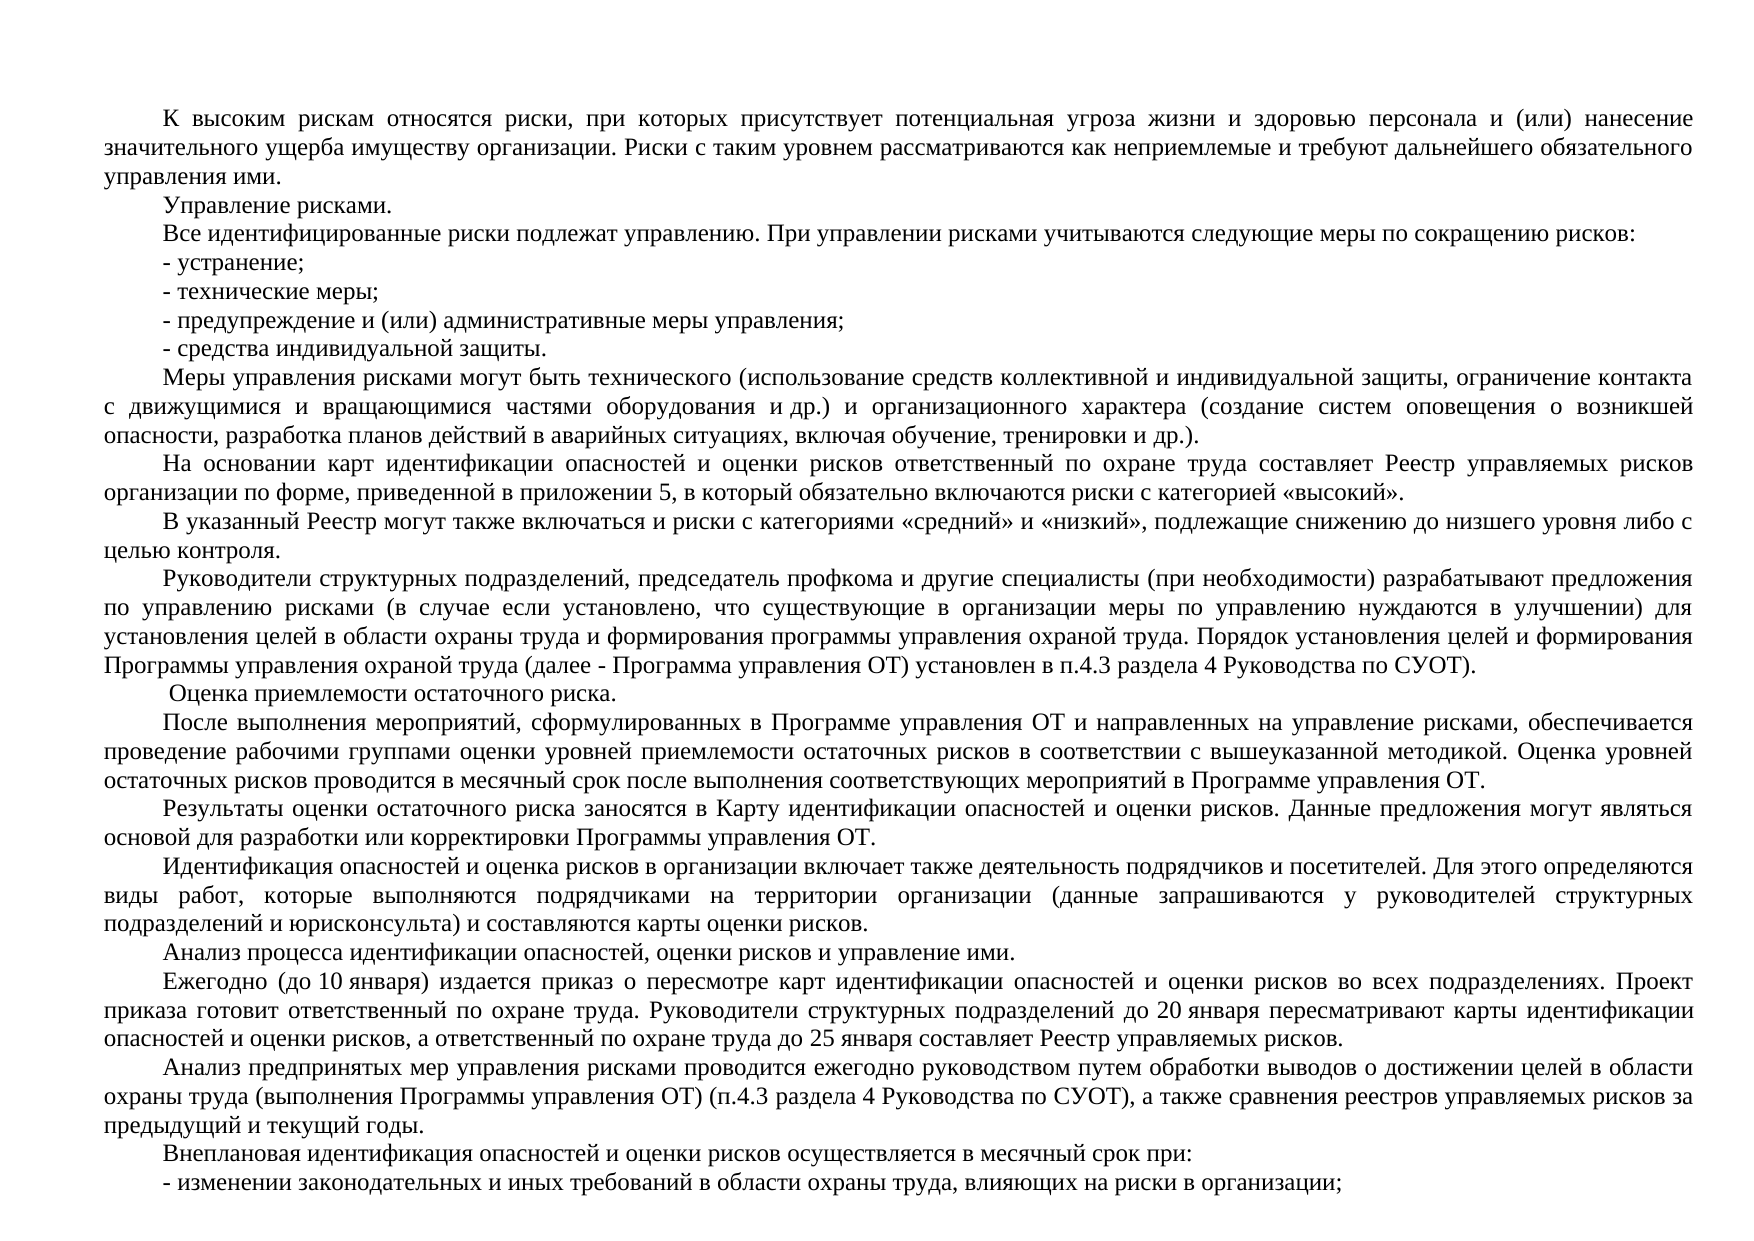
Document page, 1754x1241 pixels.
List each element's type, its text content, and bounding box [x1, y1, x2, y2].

text - изменении законодательных и иных требований в области охраны труда, влияющих на риски в организации; [103, 1167, 1695, 1196]
text Руководители структурных подразделений, председатель профкома и другие специалисты (при необходимости) разрабатывают предложения по управлению рисками (в случае если установлено, что существующие в организации меры по управлению нуждаются в улучшении) для установления целей в области охраны труда и формирования программы управления охраной труда. Порядок установления целей и формирования Программы управления охраной труда (далее - Программа управления ОТ) установлен в п.4.3 раздела 4 Руководства по СУОТ). [103, 563, 1695, 678]
text Анализ процесса идентификации опасностей, оценки рисков и управление ими. [103, 937, 1695, 966]
text Внеплановая идентификация опасностей и оценки рисков осуществляется в месячный срок при: [103, 1138, 1695, 1167]
text Оценка приемлемости остаточного риска. [103, 678, 1695, 707]
text Все идентифицированные риски подлежат управлению. При управлении рисками учитываются следующие меры по сокращению рисков: [103, 218, 1695, 247]
text В указанный Реестр могут также включаться и риски с категориями «средний» и «низкий», подлежащие снижению до низшего уровня либо с целью контроля. [103, 506, 1695, 563]
text - средства индивидуальной защиты. [103, 333, 1695, 362]
text - предупреждение и (или) административные меры управления; [103, 305, 1695, 333]
text - устранение; [103, 247, 1695, 276]
text Анализ предпринятых мер управления рисками проводится ежегодно руководством путем обработки выводов о достижении целей в области охраны труда (выполнения Программы управления ОТ) (п.4.3 раздела 4 Руководства по СУОТ), а также сравнения реестров управляемых рисков за предыдущий и текущий годы. [103, 1052, 1695, 1138]
text - технические меры; [103, 276, 1695, 305]
text Ежегодно (до 10 января) издается приказ о пересмотре карт идентификации опасностей и оценки рисков во всех подразделениях. Проект приказа готовит ответственный по охране труда. Руководители структурных подразделений до 20 января пересматривают карты идентификации опасностей и оценки рисков, а ответственный по охране труда до 25 января составляет Реестр управляемых рисков. [103, 966, 1695, 1052]
text На основании карт идентификации опасностей и оценки рисков ответственный по охране труда составляет Реестр управляемых рисков организации по форме, приведенной в приложении 5, в который обязательно включаются риски с категорией «высокий». [103, 448, 1695, 506]
text Меры управления рисками могут быть технического (использование средств коллективной и индивидуальной защиты, ограничение контакта с движущимися и вращающимися частями оборудования и др.) и организационного характера (создание систем оповещения о возникшей опасности, разработка планов действий в аварийных ситуациях, включая обучение, тренировки и др.). [103, 362, 1695, 448]
text Управление рисками. [103, 190, 1695, 218]
text Результаты оценки остаточного риска заносятся в Карту идентификации опасностей и оценки рисков. Данные предложения могут являться основой для разработки или корректировки Программы управления ОТ. [103, 793, 1695, 851]
text Идентификация опасностей и оценка рисков в организации включает также деятельность подрядчиков и посетителей. Для этого определяются виды работ, которые выполняются подрядчиками на территории организации (данные запрашиваются у руководителей структурных подразделений и юрисконсульта) и составляются карты оценки рисков. [103, 851, 1695, 937]
text После выполнения мероприятий, сформулированных в Программе управления ОТ и направленных на управление рисками, обеспечивается проведение рабочими группами оценки уровней приемлемости остаточных рисков в соответствии с вышеуказанной методикой. Оценка уровней остаточных рисков проводится в месячный срок после выполнения соответствующих мероприятий в Программе управления ОТ. [103, 707, 1695, 793]
text К высоким рискам относятся риски, при которых присутствует потенциальная угроза жизни и здоровью персонала и (или) нанесение значительного ущерба имуществу организации. Риски с таким уровнем рассматриваются как неприемлемые и требуют дальнейшего обязательного управления ими. [103, 103, 1695, 190]
